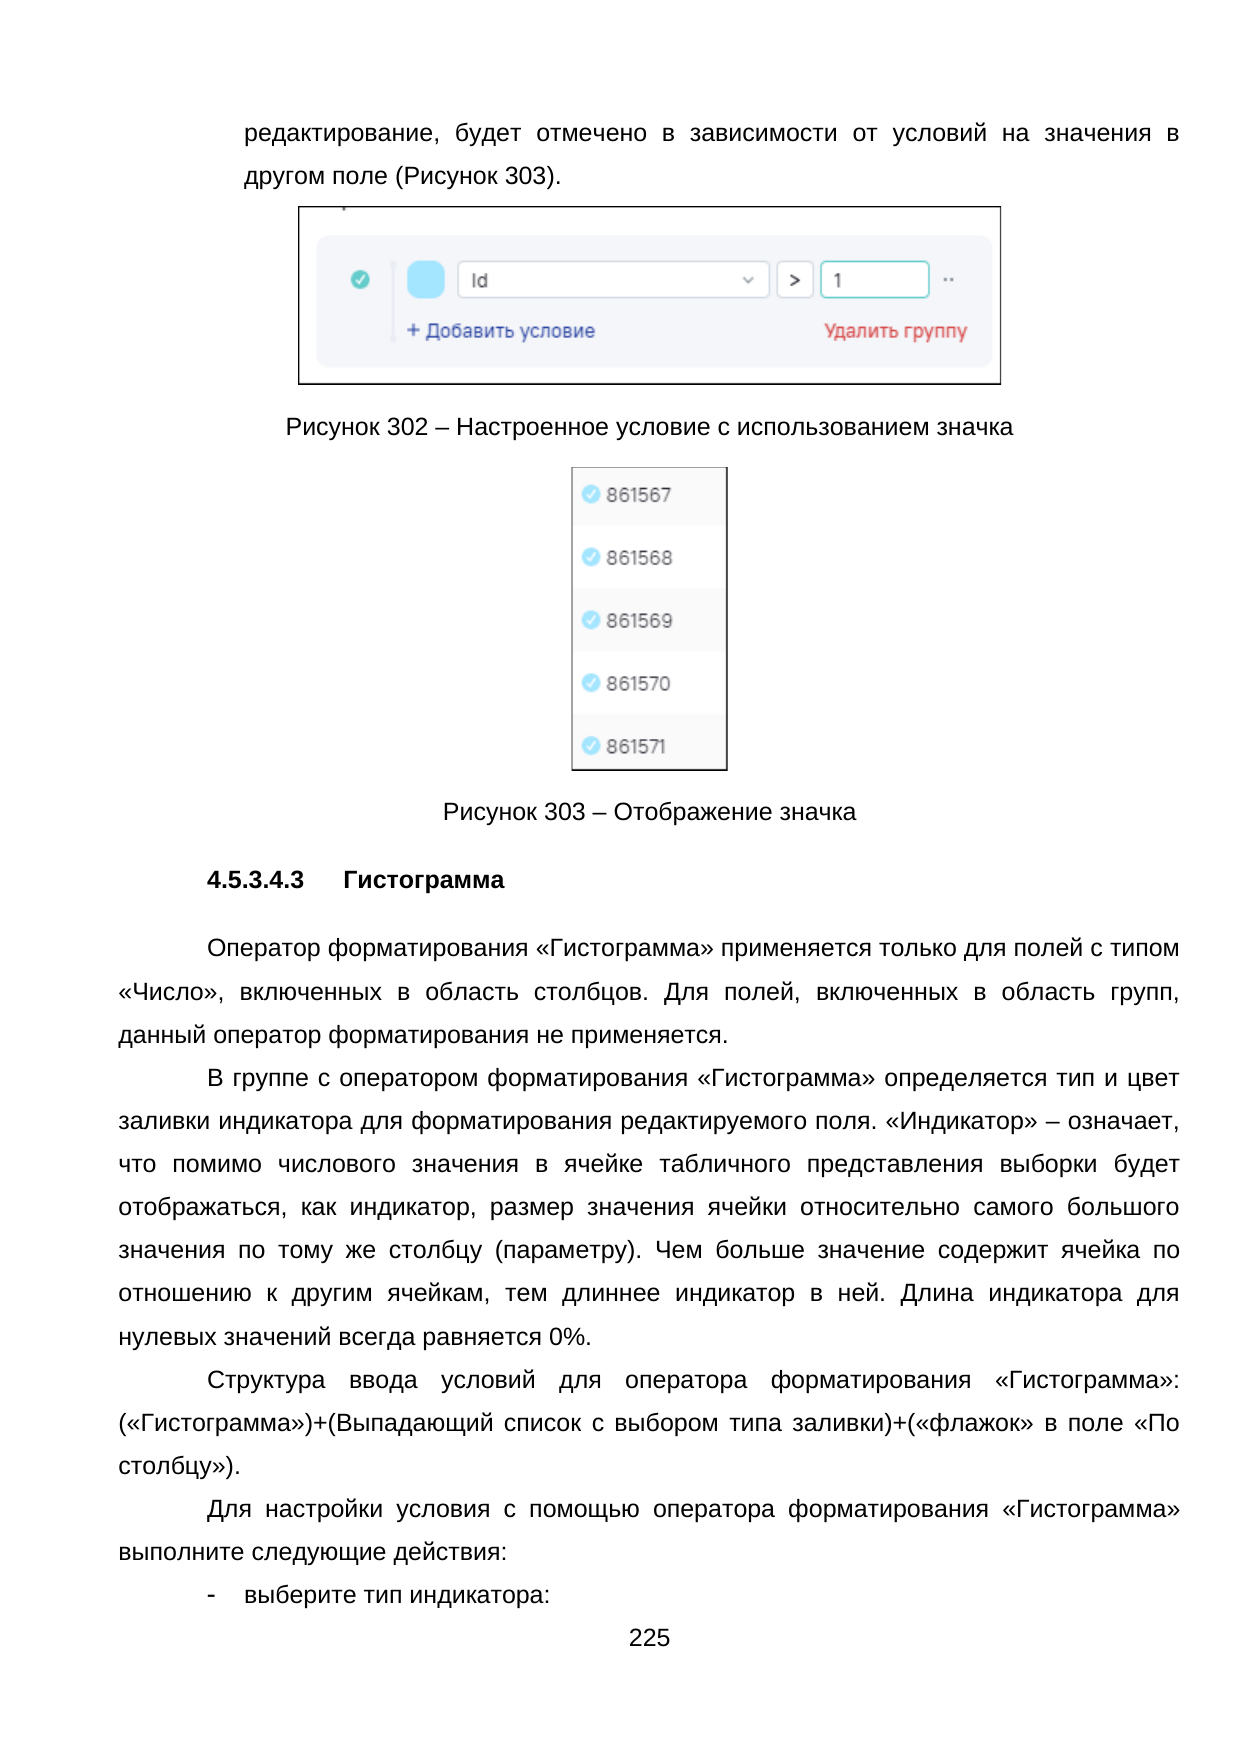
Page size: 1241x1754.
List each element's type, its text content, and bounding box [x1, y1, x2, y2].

picture [298, 206, 1002, 385]
title Рисунок 303 – Отображение значка [118, 797, 1181, 826]
text Оператор форматирования «Гистограмма» применяется только для полей с типом «Число», включенных в область столбцов. Для полей, включенных в область групп, данный оператор форматирования не применяется. [118, 933, 1181, 1048]
text Для настройки условия с помощью оператора форматирования «Гистограмма» выполните следующие действия: [118, 1494, 1181, 1566]
text Структура ввода условий для оператора форматирования «Гистограмма»: («Гистограмма»)+(Выпадающий список с выбором типа заливки)+(«флажок» в поле «По столбцу»). [118, 1364, 1181, 1479]
list выберите тип индикатора: [207, 1580, 1181, 1609]
subtitle Гистограмма [207, 865, 1181, 894]
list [207, 118, 1181, 190]
text В группе с оператором форматирования «Гистограмма» определяется тип и цвет заливки индикатора для форматирования редактируемого поля. «Индикатор» – означает, что помимо числового значения в ячейке табличного представления выборки будет отображаться, как индикатор, размер значения ячейки относительно самого большого значения по тому же столбцу (параметру). Чем больше значение содержит ячейка по отношению к другим ячейкам, тем длиннее индикатор в ней. Длина индикатора для нулевых значений всегда равняется 0%. [118, 1063, 1181, 1350]
picture [571, 467, 728, 771]
title Рисунок 302 – Настроенное условие с использованием значка [118, 411, 1181, 440]
